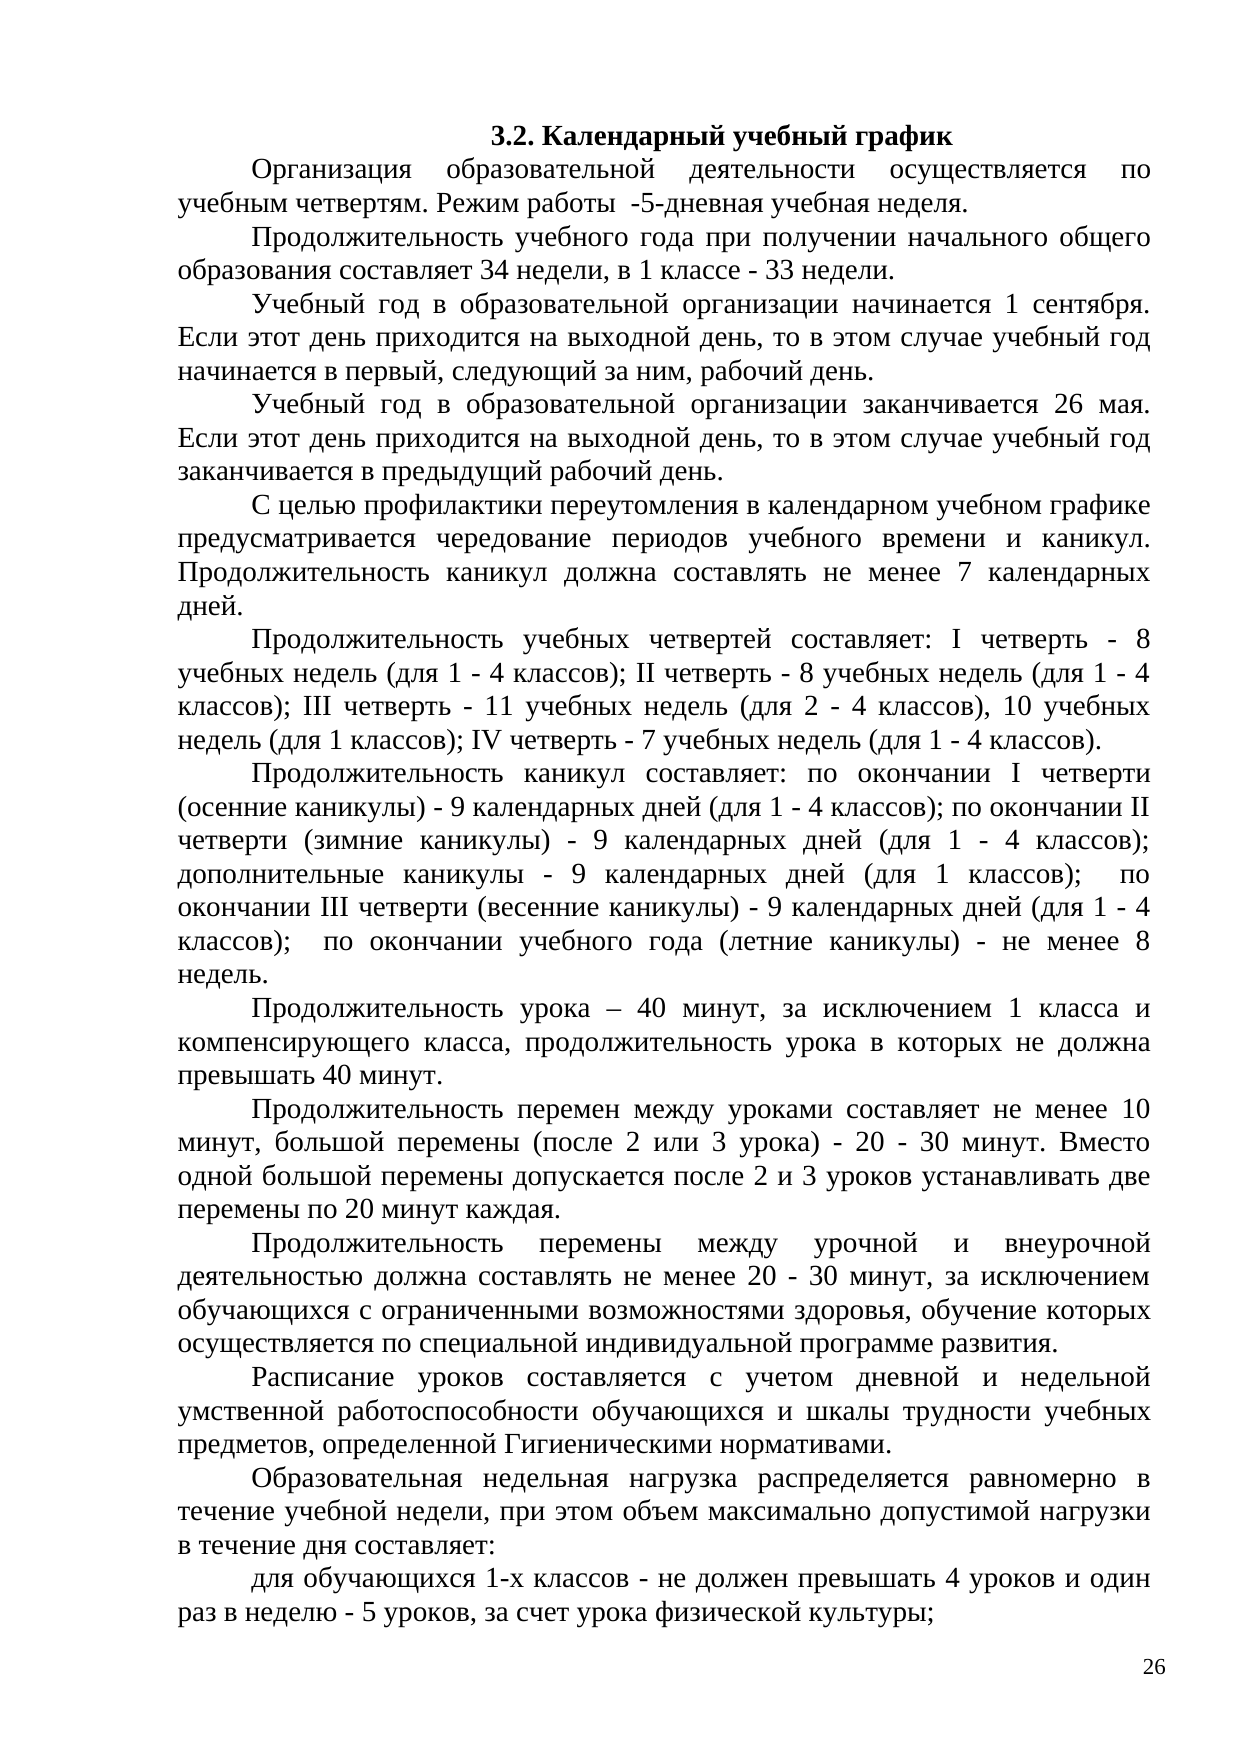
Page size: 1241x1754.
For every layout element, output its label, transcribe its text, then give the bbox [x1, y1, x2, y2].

text Организация образовательной деятельности осуществляется по учебным четвертям. Режим работы -5-дневная учебная неделя. [177, 152, 1152, 219]
text Образовательная недельная нагрузка распределяется равномерно в течение учебной недели, при этом объем максимально допустимой нагрузки в течение дня составляет: [177, 1460, 1152, 1560]
text Продолжительность перемены между урочной и внеурочной деятельностью должна составлять не менее 20 - 30 минут, за исключением обучающихся с ограниченными возможностями здоровья, обучение которых осуществляется по специальной индивидуальной программе развития. [177, 1225, 1152, 1359]
text Учебный год в образовательной организации заканчивается 26 мая. Если этот день приходится на выходной день, то в этом случае учебный год заканчивается в предыдущий рабочий день. [177, 386, 1152, 487]
text Продолжительность учебных четвертей составляет: I четверть - 8 учебных недель (для 1 - 4 классов); II четверть - 8 учебных недель (для 1 - 4 классов); III четверть - 11 учебных недель (для 2 - 4 классов), 10 учебных недель (для 1 классов); IV четверть - 7 учебных недель (для 1 - 4 классов). [177, 621, 1152, 755]
text Продолжительность каникул составляет: по окончании I четверти (осенние каникулы) - 9 календарных дней (для 1 - 4 классов); по окончании II четверти (зимние каникулы) - 9 календарных дней (для 1 - 4 классов); дополнительные каникулы - 9 календарных дней (для 1 классов); по окончании III четверти (весенние каникулы) - 9 календарных дней (для 1 - 4 классов); по окончании учебного года (летние каникулы) - не менее 8 недель. [177, 755, 1152, 990]
text С целью профилактики переутомления в календарном учебном графике предусматривается чередование периодов учебного времени и каникул. Продолжительность каникул должна составлять не менее 7 календарных дней. [177, 487, 1152, 621]
text Учебный год в образовательной организации начинается 1 сентября. Если этот день приходится на выходной день, то в этом случае учебный год начинается в первый, следующий за ним, рабочий день. [177, 286, 1152, 386]
text Расписание уроков составляется с учетом дневной и недельной умственной работоспособности обучающихся и шкалы трудности учебных предметов, определенной Гигиеническими нормативами. [177, 1359, 1152, 1460]
text Продолжительность перемен между уроками составляет не менее 10 минут, большой перемены (после 2 или 3 урока) - 20 - 30 минут. Вместо одной большой перемены допускается после 2 и 3 уроков устанавливать две перемены по 20 минут каждая. [177, 1091, 1152, 1225]
text Продолжительность учебного года при получении начального общего образования составляет 34 недели, в 1 классе - 33 недели. [177, 219, 1152, 286]
text Продолжительность урока – 40 минут, за исключением 1 класса и компенсирующего класса, продолжительность урока в которых не должна превышать 40 минут. [177, 990, 1152, 1091]
text для обучающихся 1-х классов - не должен превышать 4 уроков и один раз в неделю - 5 уроков, за счет урока физической культуры; [177, 1560, 1152, 1627]
subtitle 3.2. Календарный учебный график [292, 118, 1152, 152]
